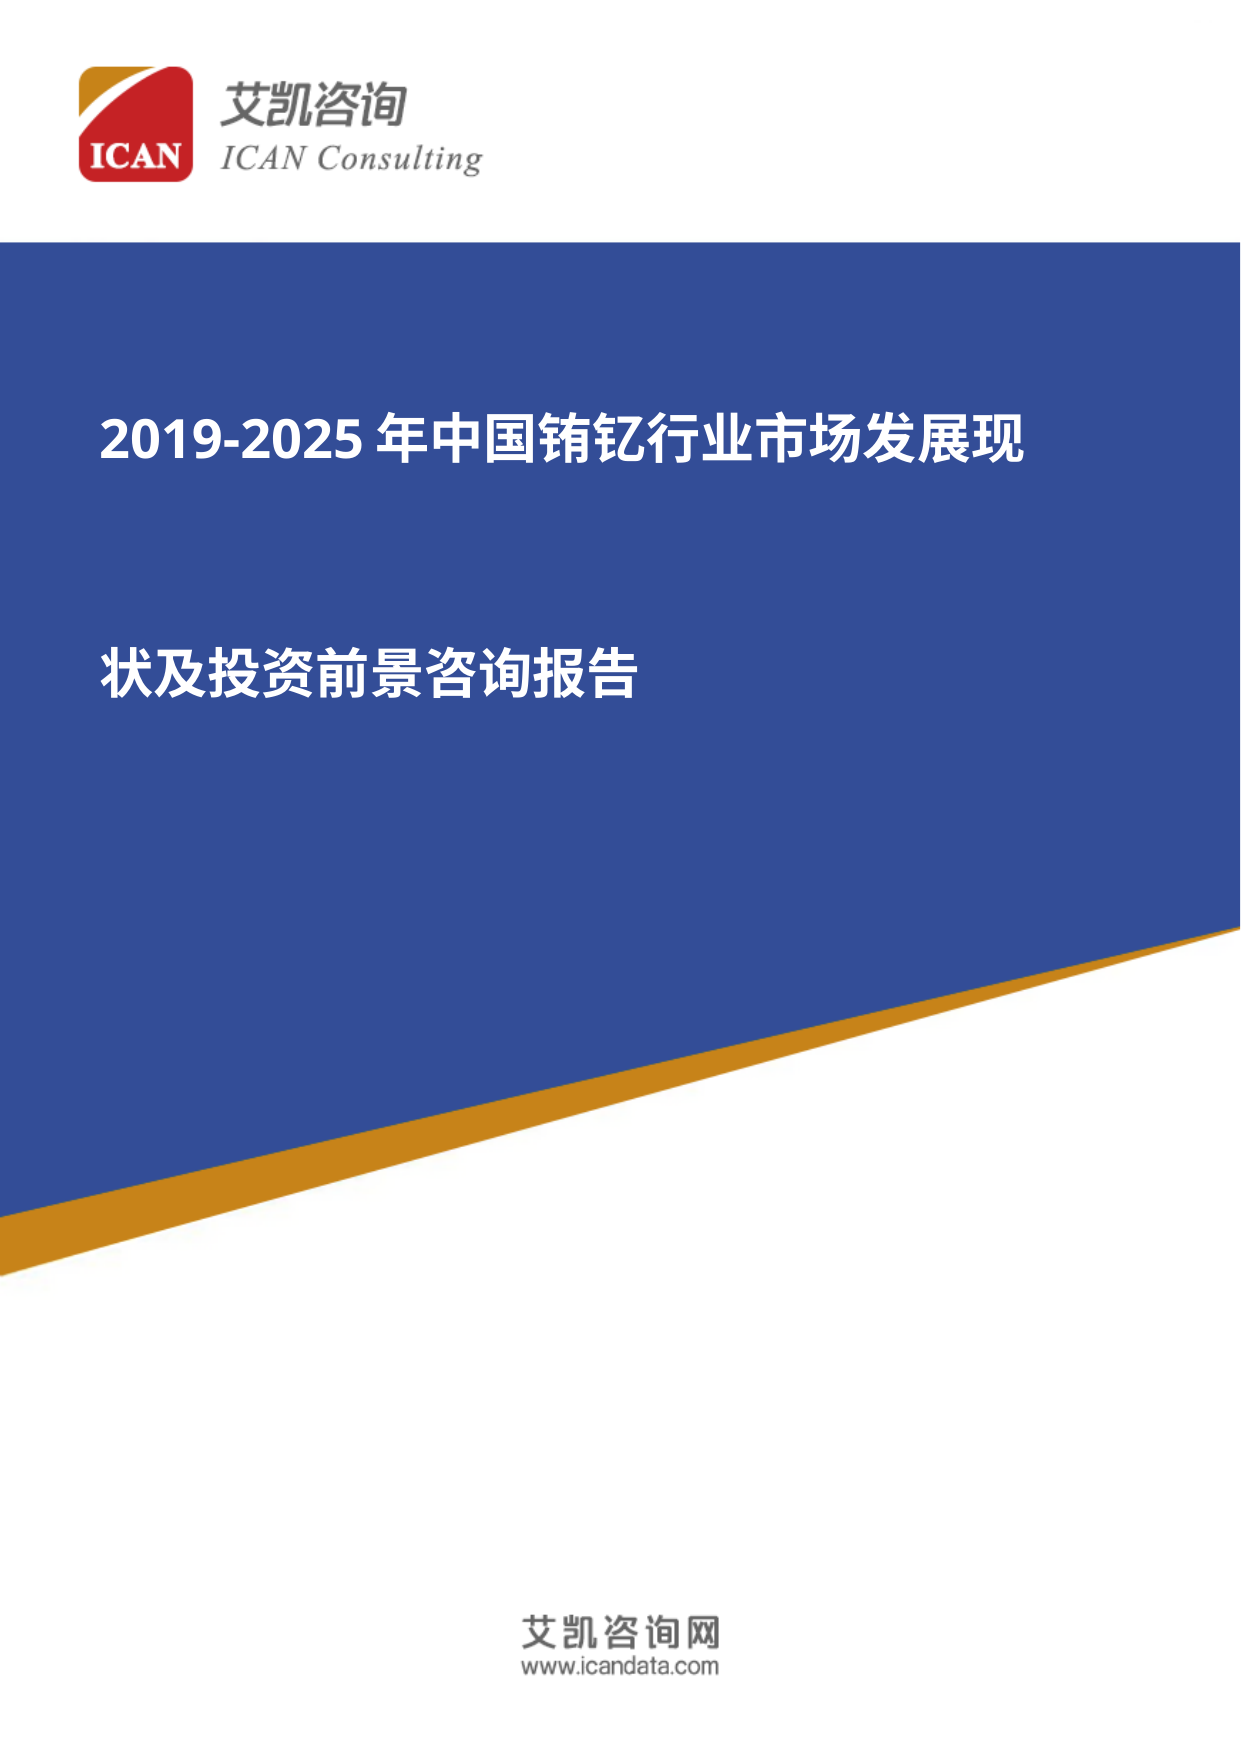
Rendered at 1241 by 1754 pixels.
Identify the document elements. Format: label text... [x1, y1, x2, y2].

picture [0, 5, 1241, 1754]
subtitle 2019-2025年中国铕钇行业市场发展现状及投资前景咨询报告 [99, 386, 1053, 718]
